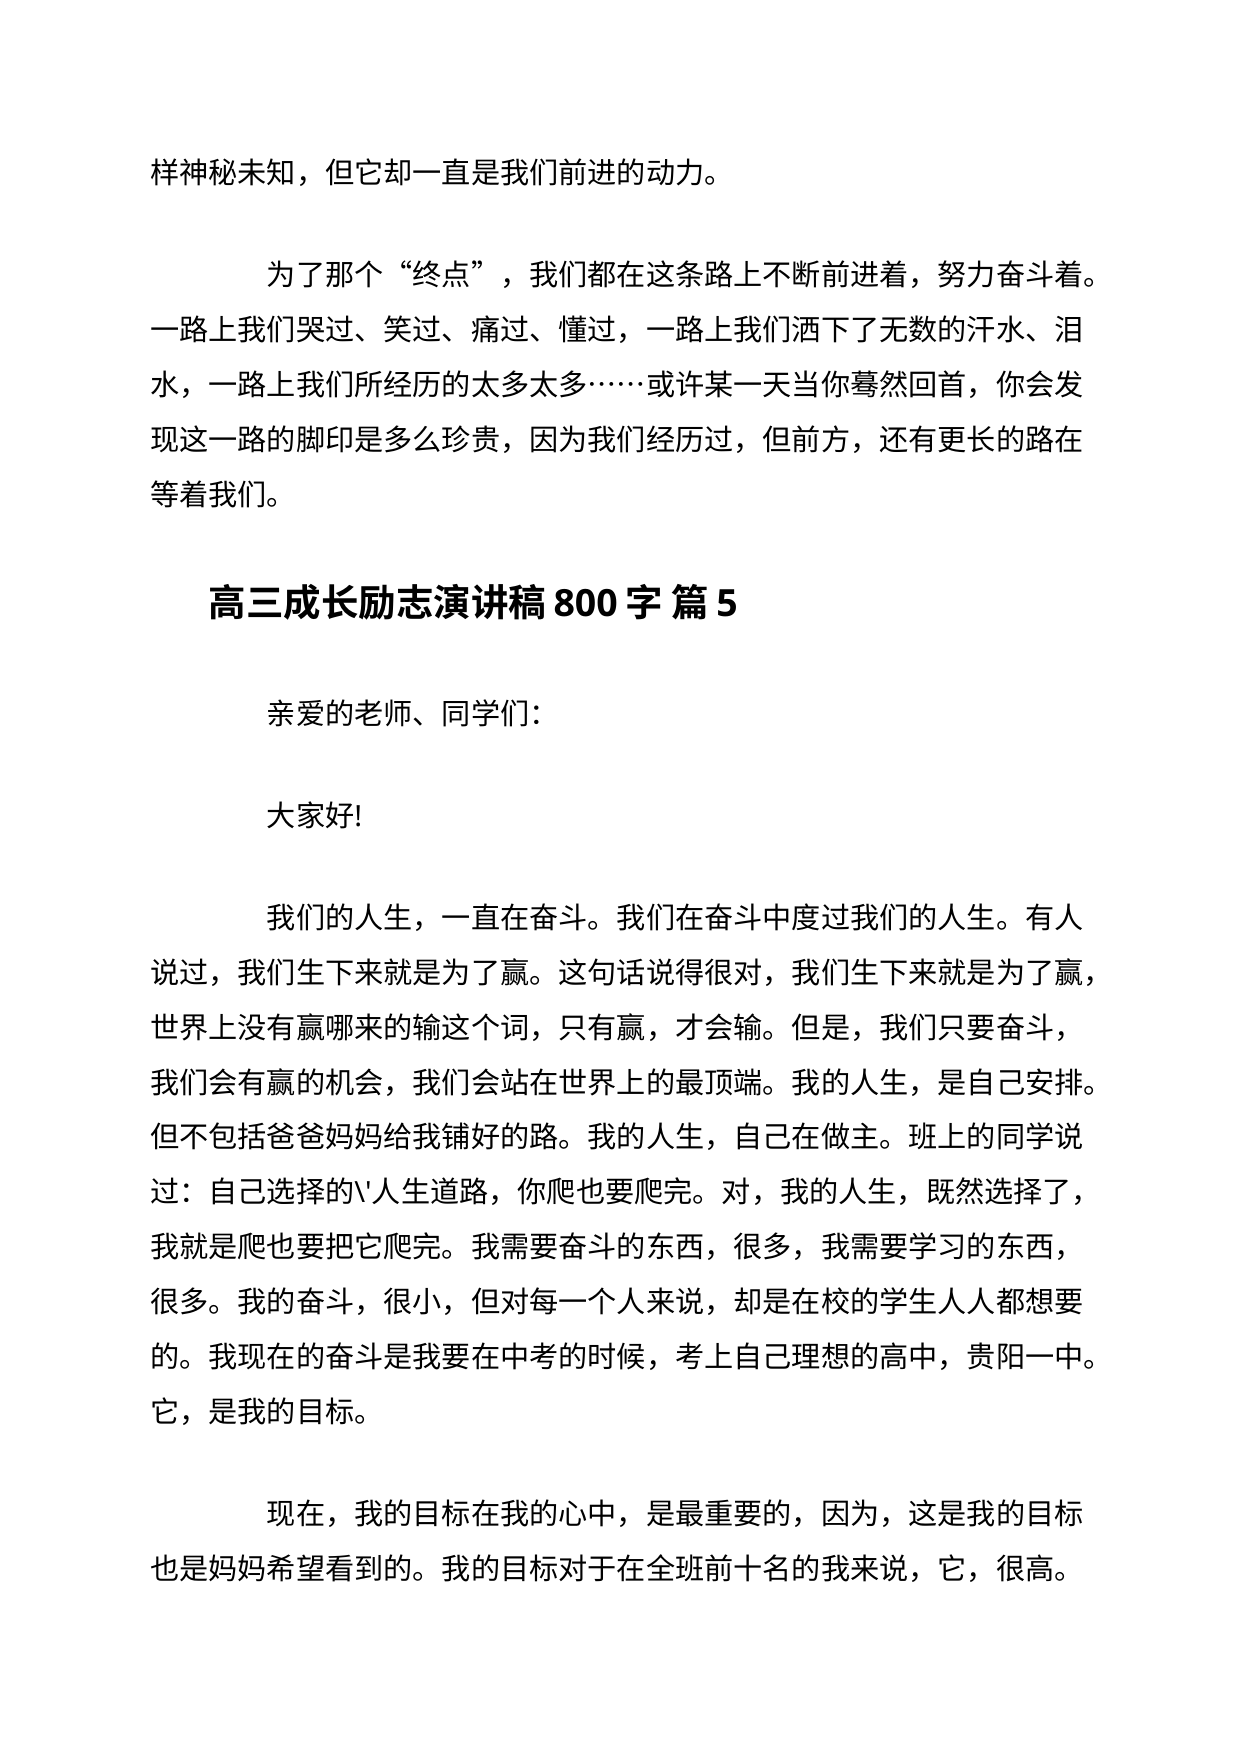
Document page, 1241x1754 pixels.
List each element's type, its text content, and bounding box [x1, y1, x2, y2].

text 大家好! [150, 792, 1090, 835]
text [150, 1490, 1090, 1588]
text 高三成长励志演讲稿800字 篇5 [150, 573, 1090, 628]
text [150, 150, 1090, 192]
text 亲爱的老师、同学们： [150, 691, 1090, 733]
text 我们的人生，一直在奋斗。我们在奋斗中度过我们的人生。有人说过，我们生下来就是为了赢。这句话说得很对，我们生下来就是为了赢，世界上没有赢哪来的输这个词，只有赢，才会输。但是，我们只要奋斗，我们会有赢的机会，我们会站在世界上的最顶端。我的人生，是自己安排。但不包括爸爸妈妈给我铺好的路。我的人生，自己在做主。班上的同学说过：自己选择的\'人生道路，你爬也要爬完。对，我的人生，既然选择了，我就是爬也要把它爬完。我需要奋斗的东西，很多，我需要学习的东西，很多。我的奋斗，很小，但对每一个人来说，却是在校的学生人人都想要的。我现在的奋斗是我要在中考的时候，考上自己理想的高中，贵阳一中。它，是我的目标。 [150, 894, 1090, 1431]
text 为了那个“终点”，我们都在这条路上不断前进着，努力奋斗着。一路上我们哭过、笑过、痛过、懂过，一路上我们洒下了无数的汗水、泪水，一路上我们所经历的太多太多……或许某一天当你蓦然回首，你会发现这一路的脚印是多么珍贵，因为我们经历过，但前方，还有更长的路在等着我们。 [150, 252, 1090, 514]
